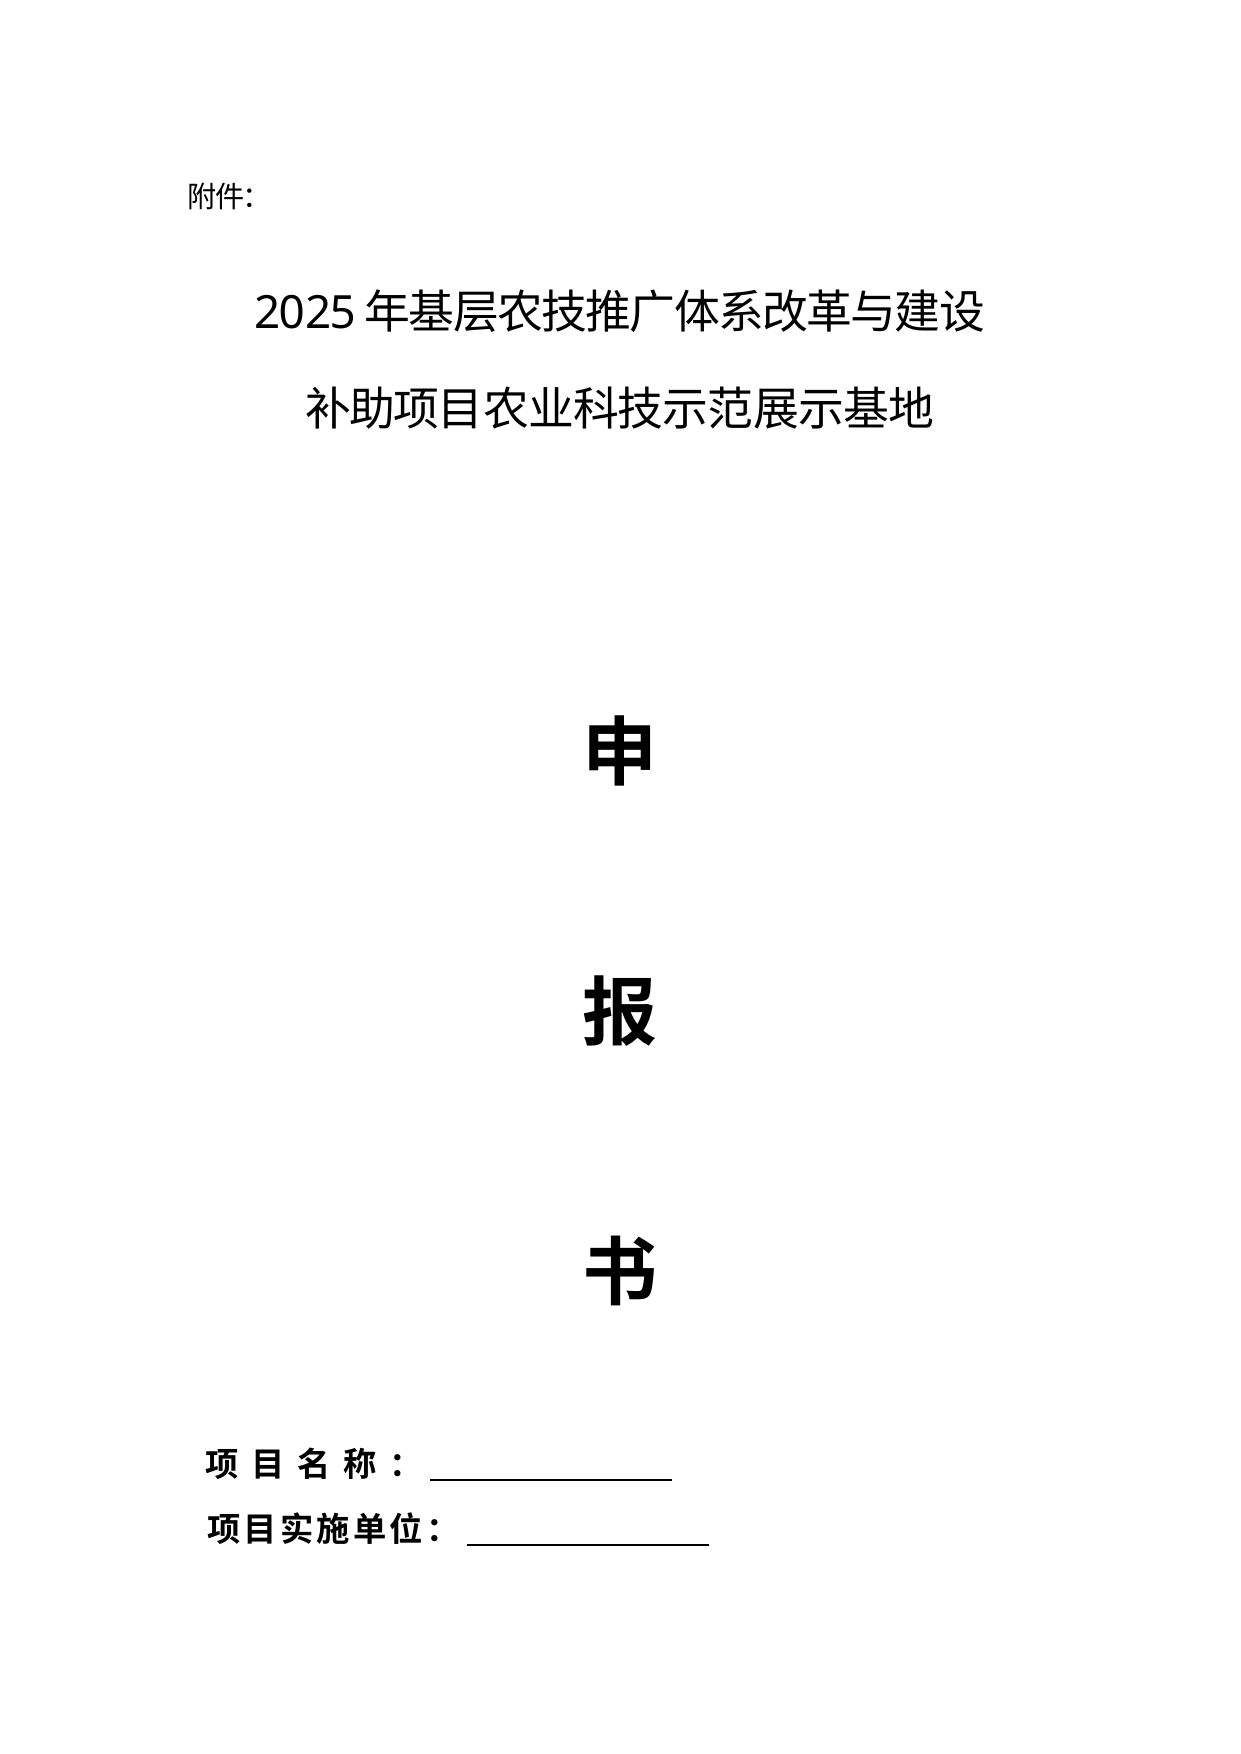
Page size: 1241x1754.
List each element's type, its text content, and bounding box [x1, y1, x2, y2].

text 申 [187, 682, 1053, 812]
text 项目名称： [187, 1429, 1053, 1494]
text 2025年基层农技推广体系改革与建设 [187, 259, 1053, 357]
text 项目实施单位： [187, 1494, 1053, 1559]
text 书 [187, 1202, 1053, 1332]
text 附件： [187, 162, 1053, 227]
text 报 [187, 942, 1053, 1072]
text 补助项目农业科技示范展示基地 [187, 357, 1053, 454]
